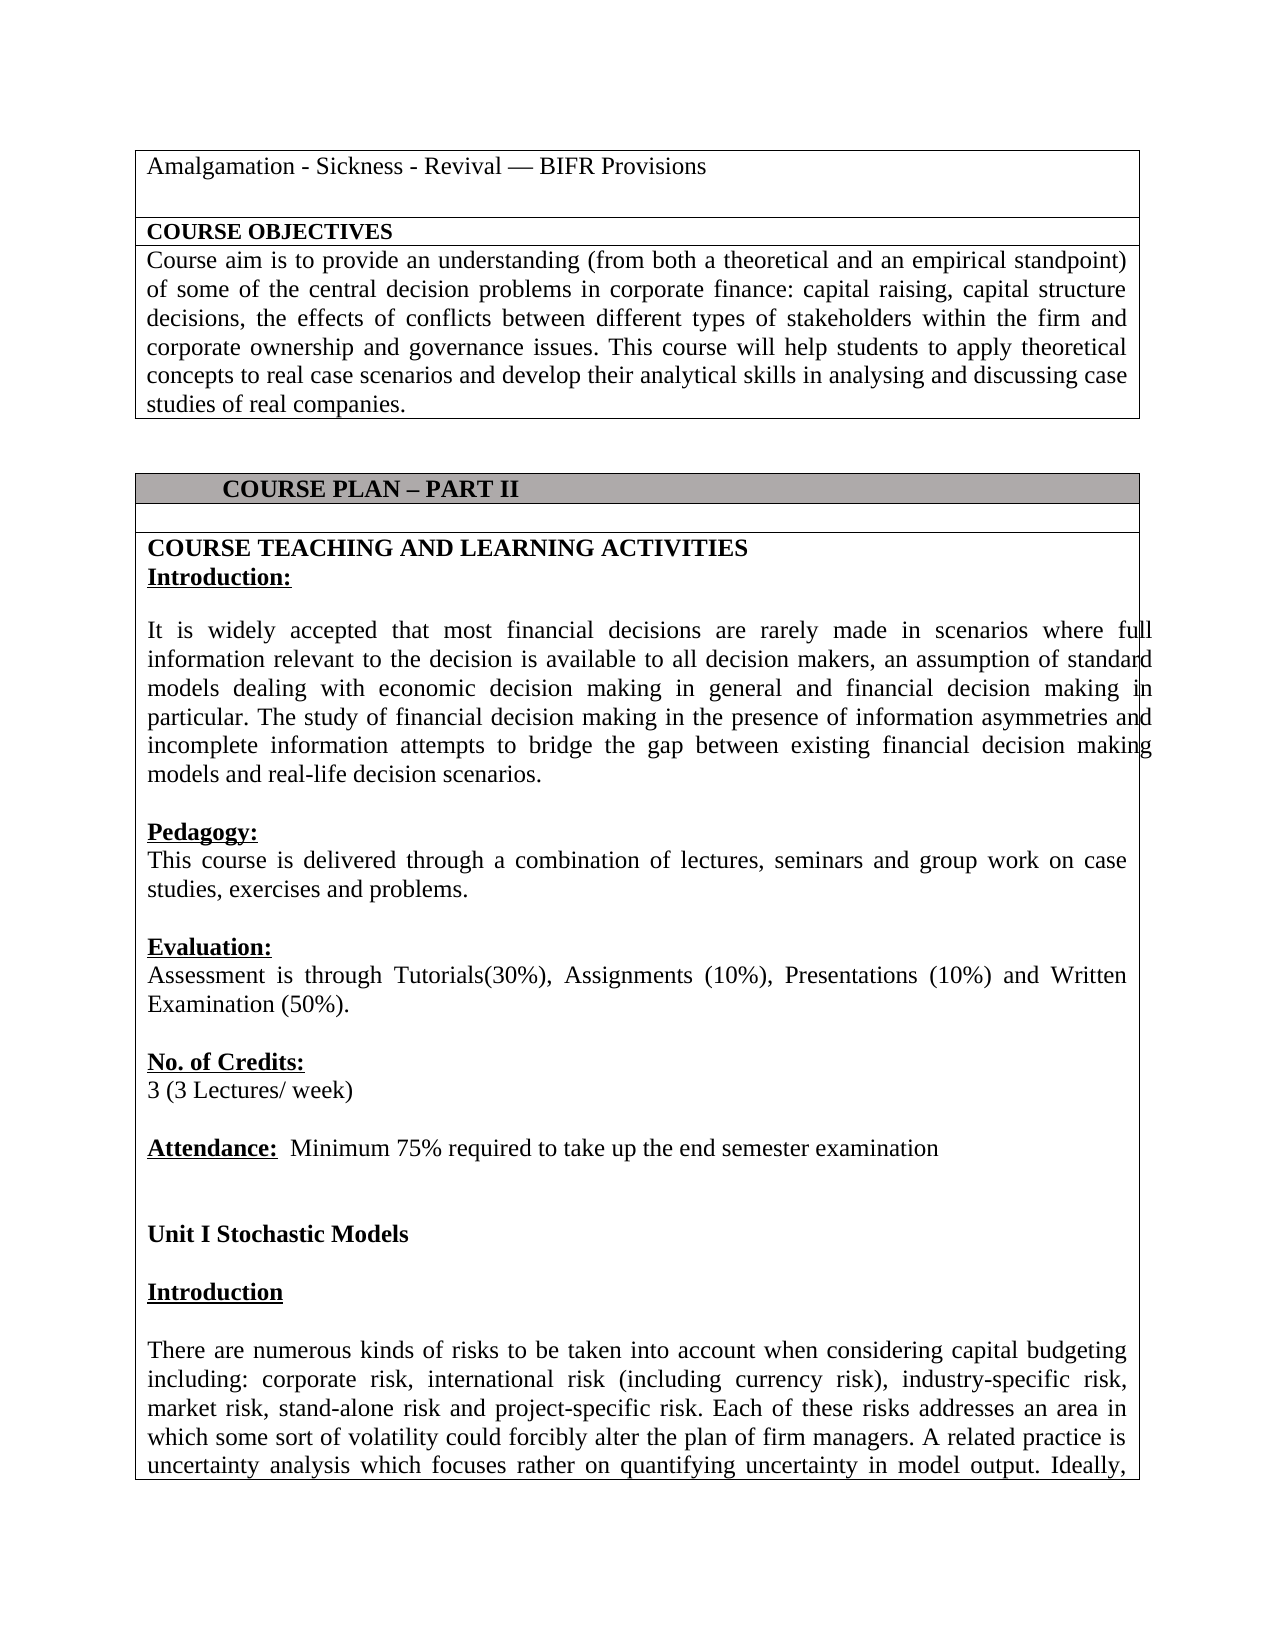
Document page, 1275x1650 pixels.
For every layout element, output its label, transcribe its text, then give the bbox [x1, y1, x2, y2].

table_cell COURSE OBJECTIVES [136, 218, 1139, 244]
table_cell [136, 533, 1139, 1479]
table_cell Course aim is to provide an understanding (from both a theoretical and an empirical standpoint) of some of the central decision problems in corporate finance: capital raising, capital structure decisions, the effects of conflicts between different types of stakeholders within the firm and corporate ownership and governance issues. This course will help students to apply theoretical concepts to real case scenarios and develop their analytical skills in analysing and discussing case studies of real companies. [136, 246, 1139, 418]
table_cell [136, 151, 1139, 217]
table_header COURSE PLAN – PART II [136, 474, 1139, 503]
table_cell [136, 504, 1139, 532]
